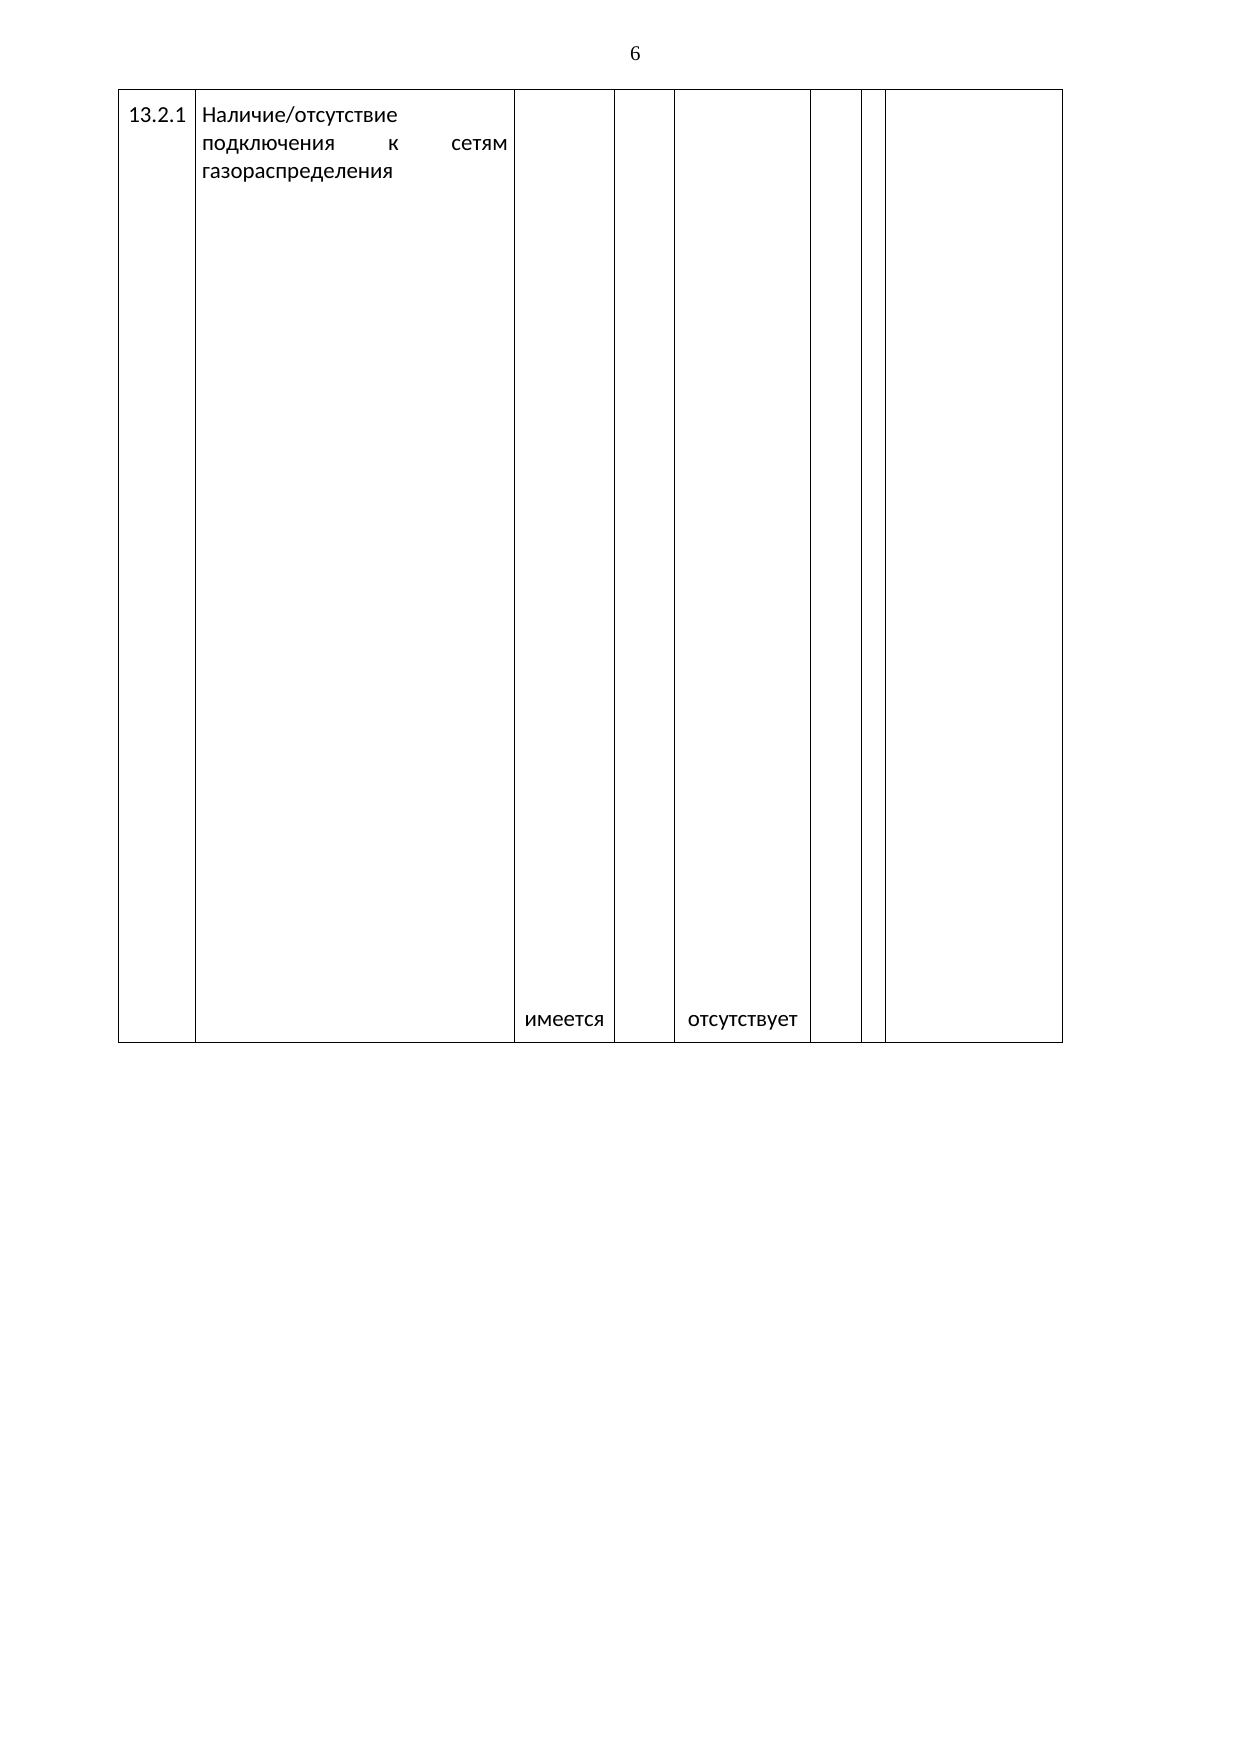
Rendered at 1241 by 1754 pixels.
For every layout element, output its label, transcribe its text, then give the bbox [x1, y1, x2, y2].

table_cell Наличие/отсутствие подключения к сетям газораспределения [196, 90, 514, 1042]
table_cell [862, 90, 885, 1042]
table_cell [886, 90, 1062, 1042]
table_cell отсутствует [675, 90, 810, 1042]
table_cell имеется [515, 90, 614, 1042]
table_cell [811, 90, 861, 1042]
table_cell 13.2.1 [119, 90, 195, 1042]
table_cell [615, 90, 674, 1042]
